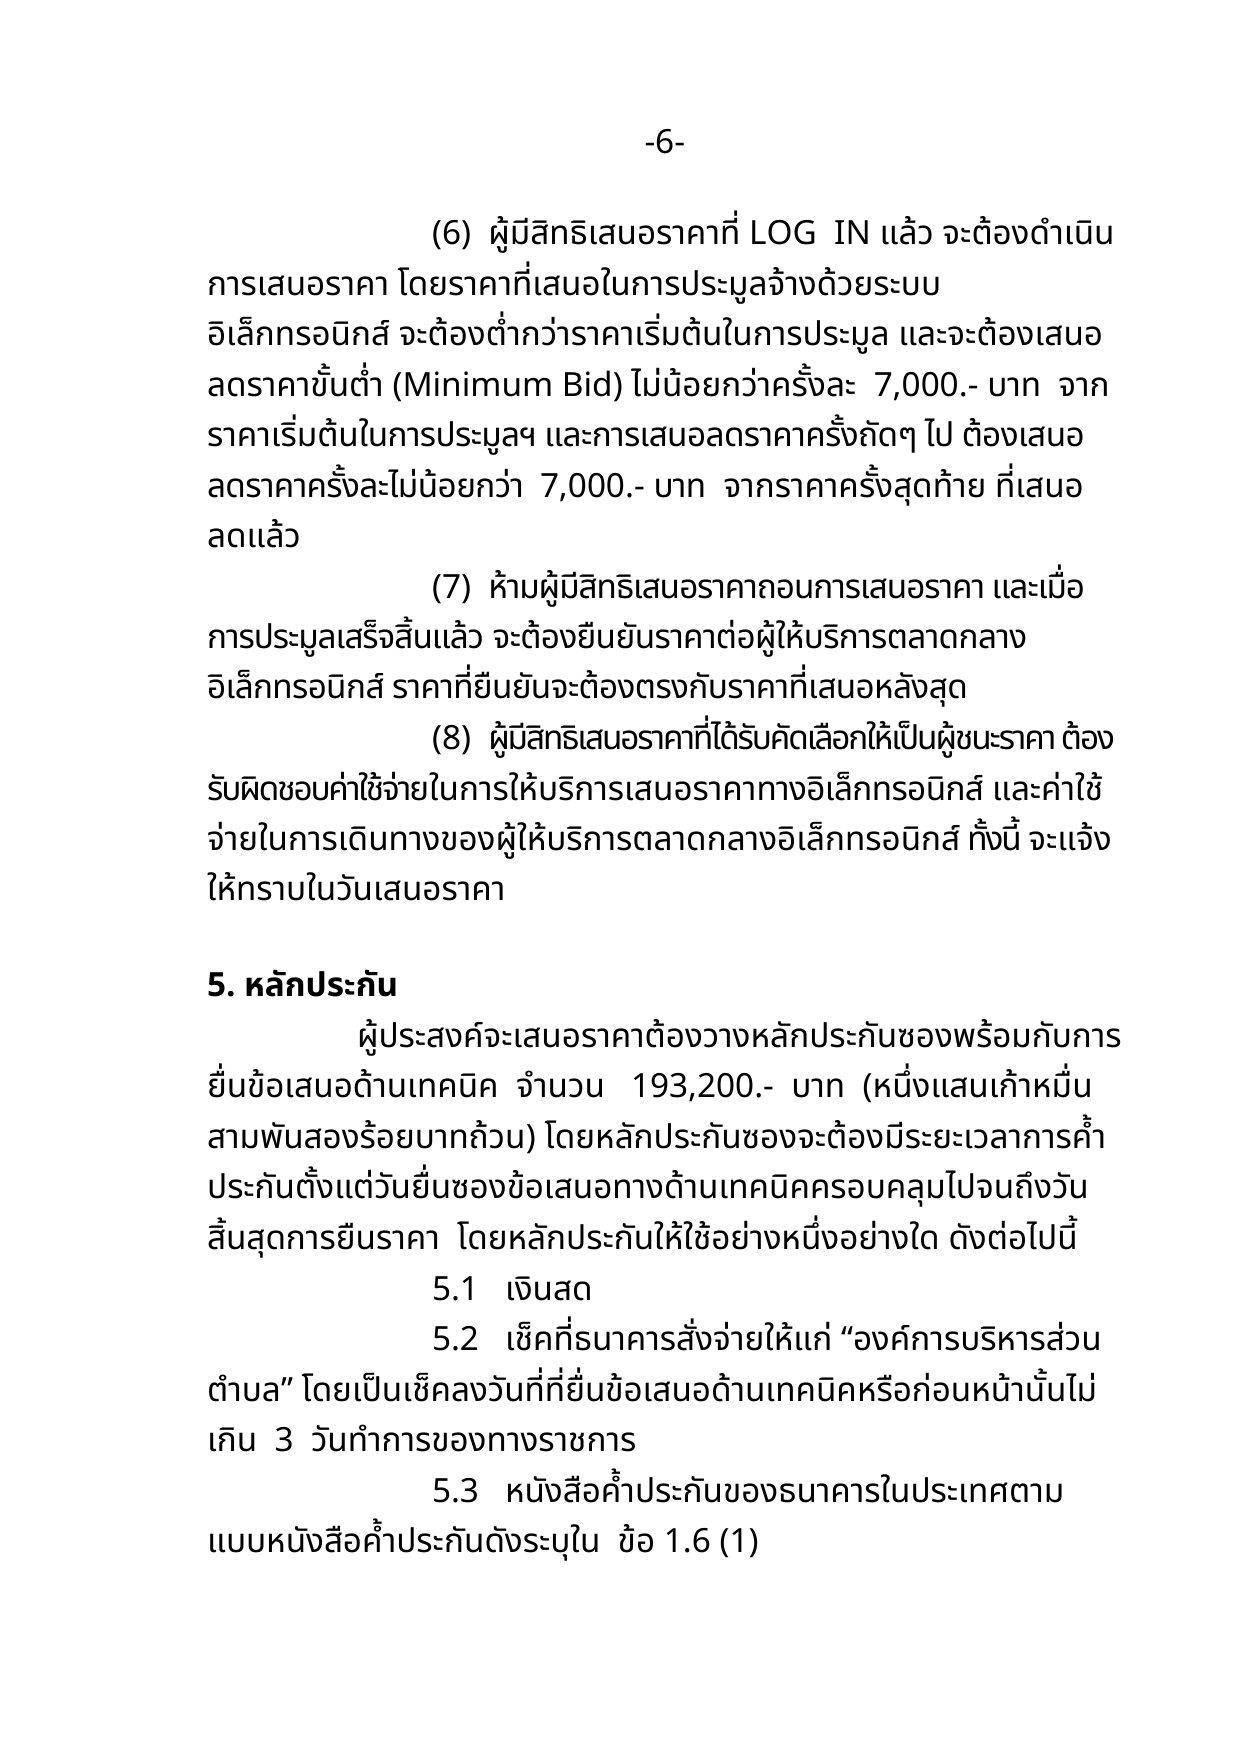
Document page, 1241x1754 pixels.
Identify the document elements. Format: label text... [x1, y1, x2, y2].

text -6- [207, 118, 1122, 163]
text 5.2 เช็คที่ธนาคารสั่งจ่ายให้แก่ “องค์การบริหารส่วนตำบล” โดยเป็นเช็คลงวันที่ที่ยื่นข้อเสนอด้านเทคนิคหรือก่อนหน้านั้นไม่เกิน 3 วันทำการของทางราชการ [207, 1315, 1122, 1467]
text (8) ผู้มีสิทธิเสนอราคาที่ได้รับคัดเลือกให้เป็นผู้ชนะราคา ต้องรับผิดชอบค่าใช้จ่ายในการให้บริการเสนอราคาทางอิเล็กทรอนิกส์ และค่าใช้จ่ายในการเดินทางของผู้ให้บริการตลาดกลางอิเล็กทรอนิกส์ ทั้งนี้ จะแจ้งให้ทราบในวันเสนอราคา [207, 714, 1122, 916]
text (7) ห้ามผู้มีสิทธิเสนอราคาถอนการเสนอราคา และเมื่อการประมูลเสร็จสิ้นแล้ว จะต้องยืนยันราคาต่อผู้ให้บริการตลาดกลางอิเล็กทรอนิกส์ ราคาที่ยืนยันจะต้องตรงกับราคาที่เสนอหลังสุด [207, 562, 1122, 714]
text 5.3 หนังสือค้ำประกันของธนาคารในประเทศตามแบบหนังสือค้ำประกันดังระบุใน ข้อ 1.6 (1) [207, 1467, 1122, 1568]
text ผู้ประสงค์จะเสนอราคาต้องวางหลักประกันซองพร้อมกับการยื่นข้อเสนอด้านเทคนิค จำนวน 193,200.- บาท (หนึ่งแสนเก้าหมื่นสามพันสองร้อยบาทถ้วน) โดยหลักประกันซองจะต้องมีระยะเวลาการค้ำประกันตั้งแต่วันยื่นซองข้อเสนอทางด้านเทคนิคครอบคลุมไปจนถึงวันสิ้นสุดการยืนราคา โดยหลักประกันให้ใช้อย่างหนึ่งอย่างใด ดังต่อไปนี้ [207, 1012, 1122, 1264]
text 5.1 เงินสด [207, 1264, 1122, 1315]
text (6) ผู้มีสิทธิเสนอราคาที่ LOG IN แล้ว จะต้องดำเนินการเสนอราคา โดยราคาที่เสนอในการประมูลจ้างด้วยระบบอิเล็กทรอนิกส์ จะต้องต่ำกว่าราคาเริ่มต้นในการประมูล และจะต้องเสนอลดราคาขั้นต่ำ (Minimum Bid) ไม่น้อยกว่าครั้งละ 7,000.- บาท จากราคาเริ่มต้นในการประมูลฯ และการเสนอลดราคาครั้งถัดๆ ไป ต้องเสนอลดราคาครั้งละไม่น้อยกว่า 7,000.- บาท จากราคาครั้งสุดท้าย ที่เสนอลดแล้ว [207, 209, 1122, 562]
text 5. หลักประกัน [207, 961, 1122, 1012]
